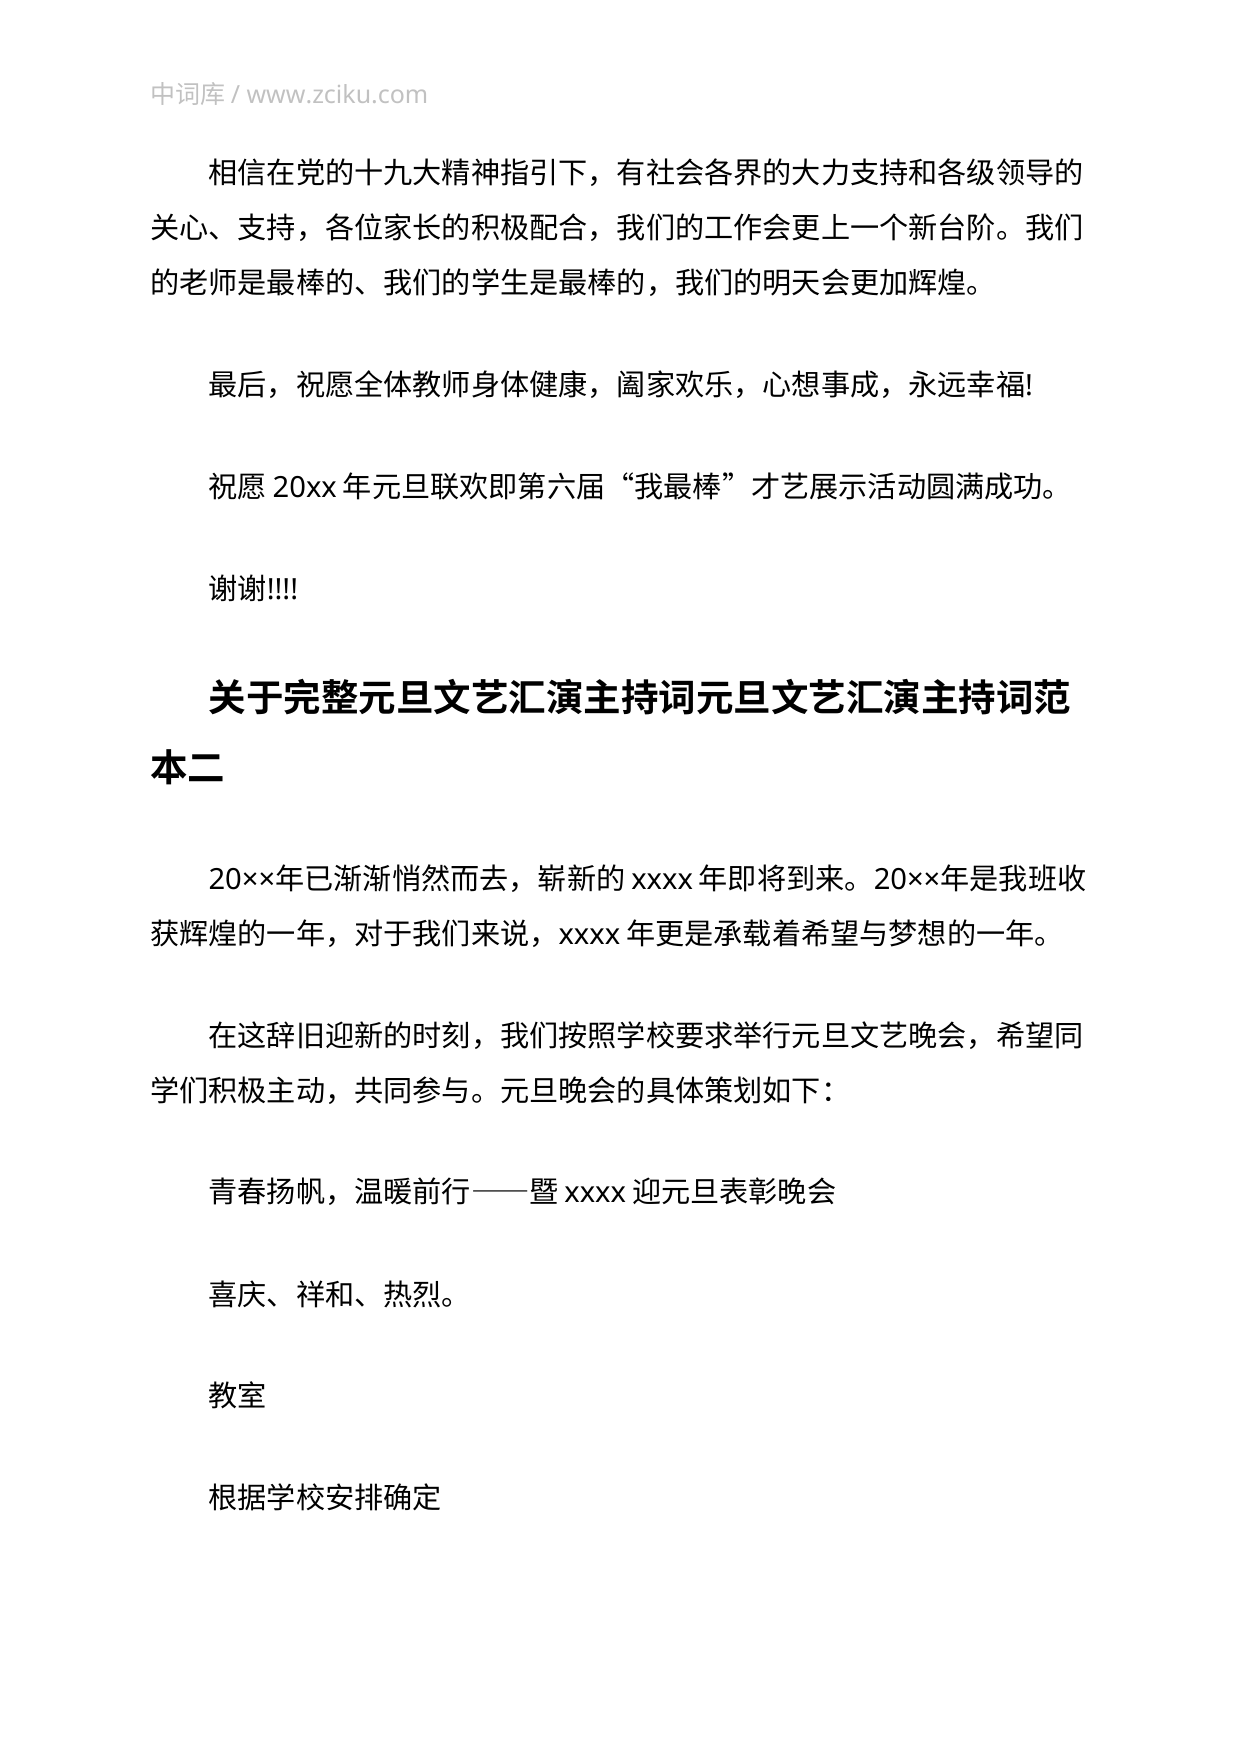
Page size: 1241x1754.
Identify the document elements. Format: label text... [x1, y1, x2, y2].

text 喜庆、祥和、热烈。 [150, 1271, 1090, 1313]
text 20××年已渐渐悄然而去，崭新的xxxx年即将到来。20××年是我班收获辉煌的一年，对于我们来说，xxxx年更是承载着希望与梦想的一年。 [150, 855, 1090, 953]
text 在这辞旧迎新的时刻，我们按照学校要求举行元旦文艺晚会，希望同学们积极主动，共同参与。元旦晚会的具体策划如下： [150, 1012, 1090, 1109]
text 根据学校安排确定 [150, 1474, 1090, 1517]
text 关于完整元旦文艺汇演主持词元旦文艺汇演主持词范本二 [150, 667, 1090, 792]
text 谢谢!!!! [150, 566, 1090, 608]
text 最后，祝愿全体教师身体健康，阖家欢乐，心想事成，永远幸福! [150, 362, 1090, 404]
text 教室 [150, 1373, 1090, 1415]
text 相信在党的十九大精神指引下，有社会各界的大力支持和各级领导的关心、支持，各位家长的积极配合，我们的工作会更上一个新台阶。我们的老师是最棒的、我们的学生是最棒的，我们的明天会更加辉煌。 [150, 150, 1090, 302]
text 祝愿20xx年元旦联欢即第六届“我最棒”才艺展示活动圆满成功。 [150, 463, 1090, 506]
text 青春扬帆，温暖前行——暨xxxx迎元旦表彰晚会 [150, 1169, 1090, 1211]
